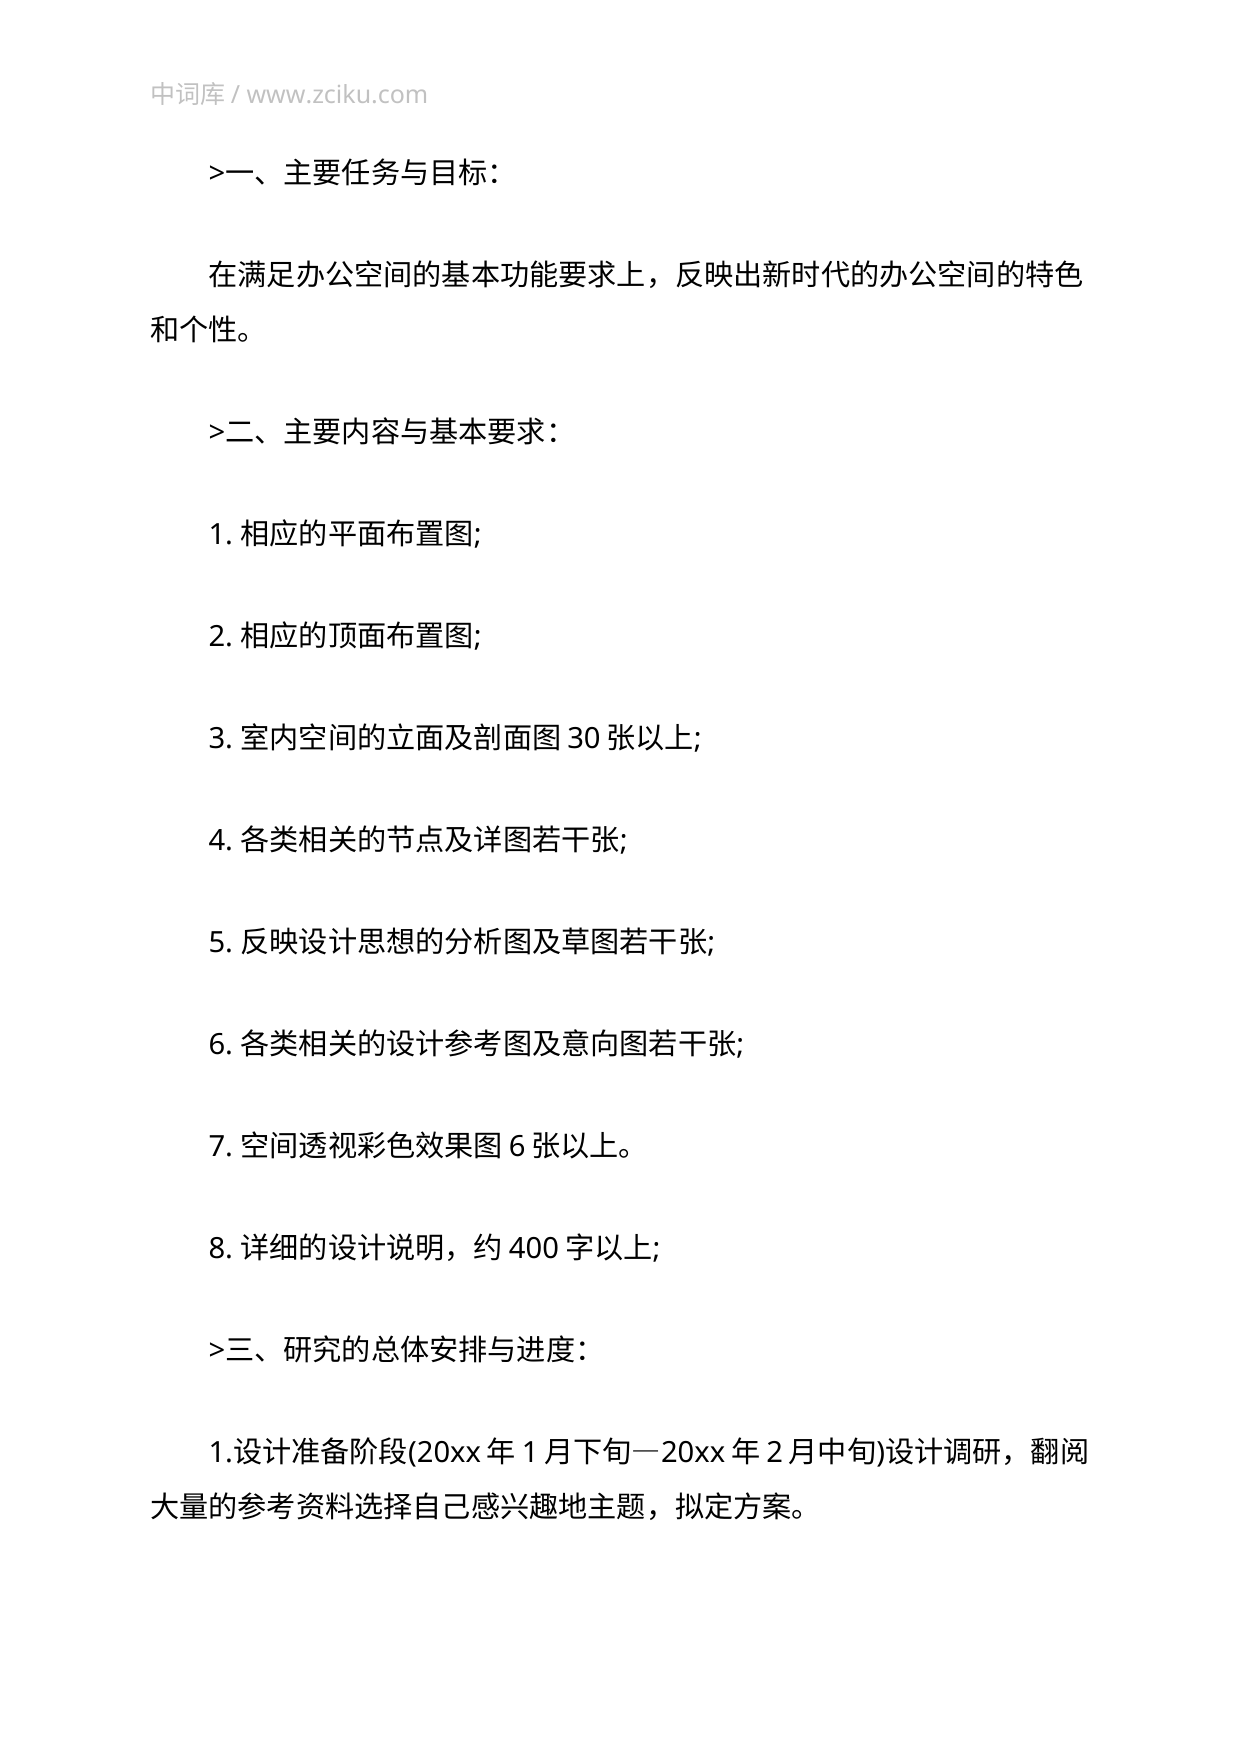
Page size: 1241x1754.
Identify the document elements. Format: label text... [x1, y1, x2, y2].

text 4. 各类相关的节点及详图若干张; [150, 817, 1090, 859]
text 2. 相应的顶面布置图; [150, 613, 1090, 655]
text 8. 详细的设计说明，约400字以上; [150, 1224, 1090, 1267]
text >一、主要任务与目标： [150, 150, 1090, 192]
text 7. 空间透视彩色效果图6张以上。 [150, 1122, 1090, 1165]
text 5. 反映设计思想的分析图及草图若干张; [150, 918, 1090, 961]
text >二、主要内容与基本要求： [150, 409, 1090, 451]
text 3. 室内空间的立面及剖面图30张以上; [150, 714, 1090, 757]
text 6. 各类相关的设计参考图及意向图若干张; [150, 1021, 1090, 1063]
text 1. 相应的平面布置图; [150, 511, 1090, 553]
text 1.设计准备阶段(20xx年1月下旬—20xx年2月中旬)设计调研，翻阅大量的参考资料选择自己感兴趣地主题，拟定方案。 [150, 1428, 1090, 1526]
text >三、研究的总体安排与进度： [150, 1326, 1090, 1369]
text 在满足办公空间的基本功能要求上，反映出新时代的办公空间的特色和个性。 [150, 252, 1090, 349]
